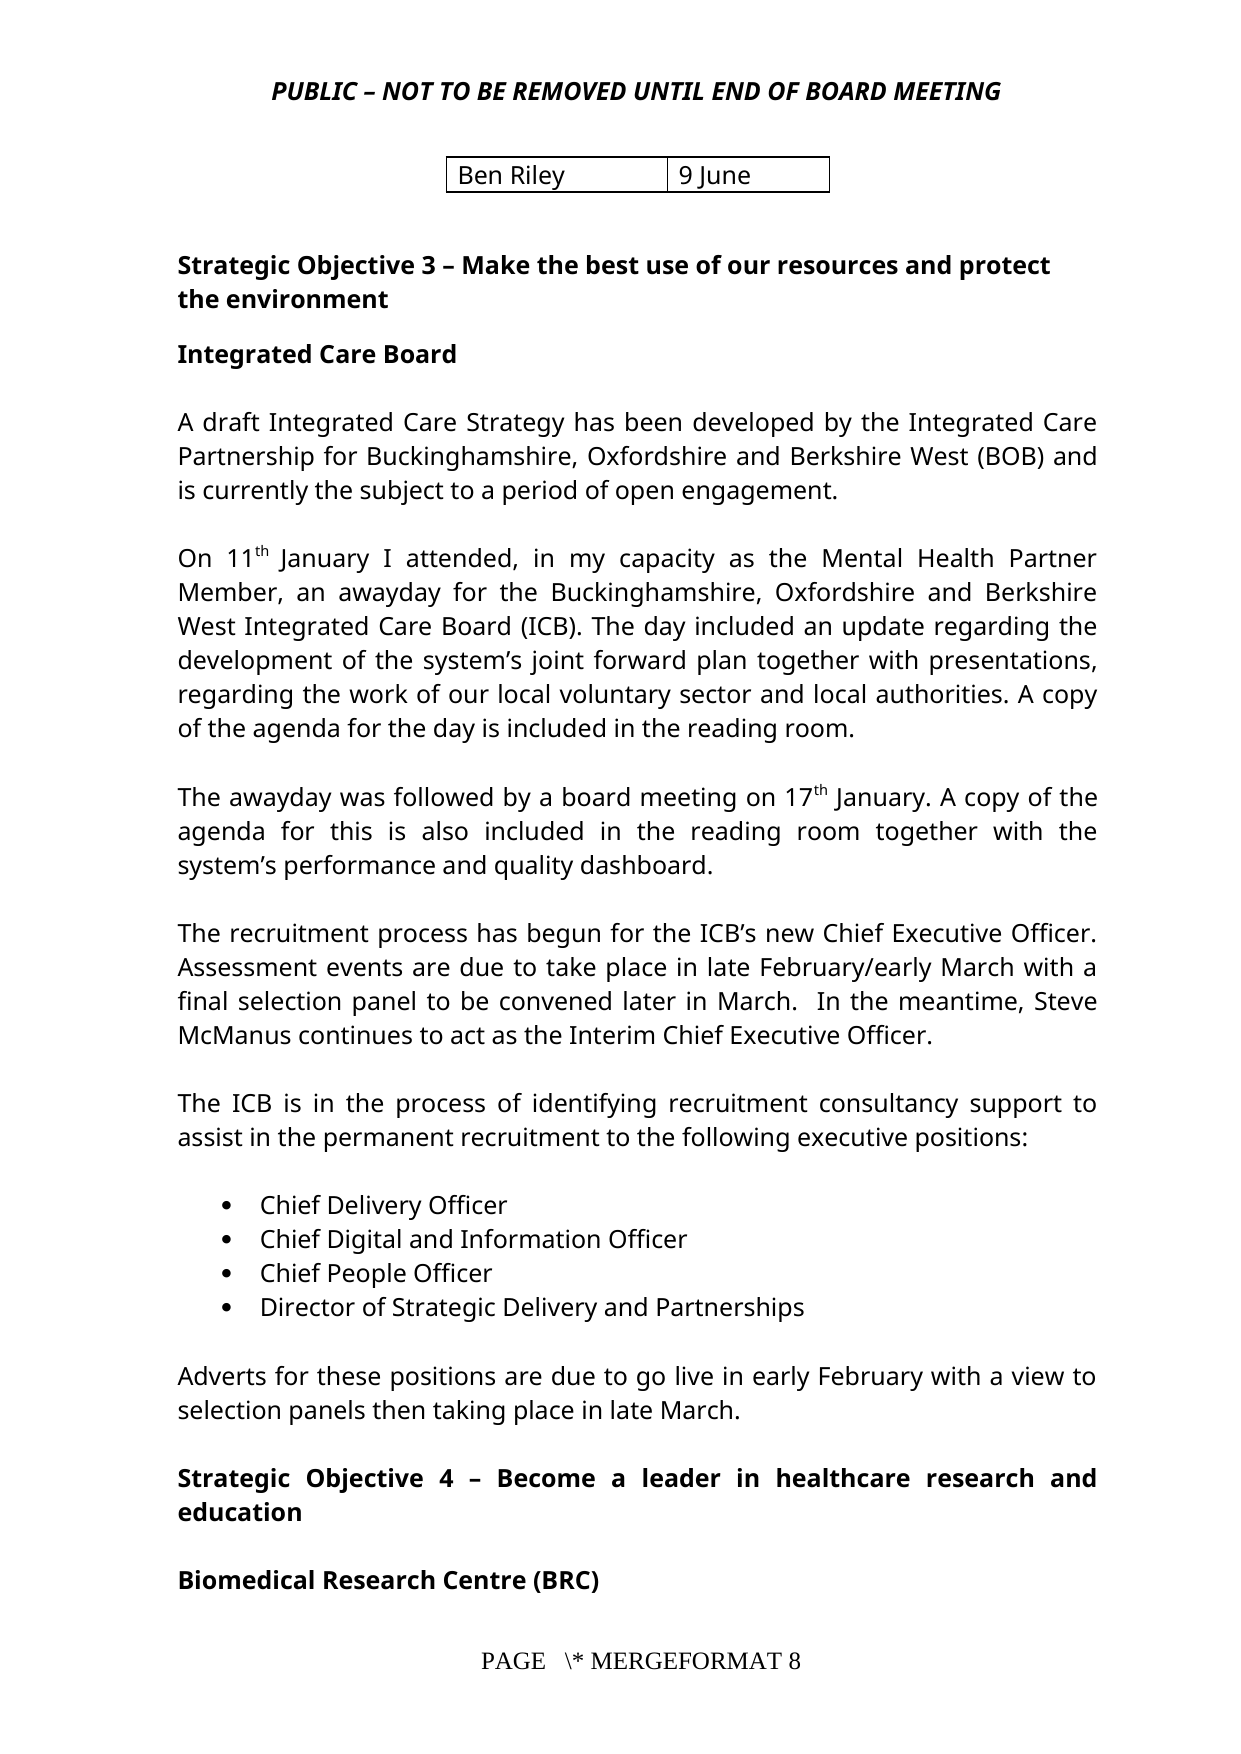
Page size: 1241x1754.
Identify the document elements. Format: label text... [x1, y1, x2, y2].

list Director of Strategic Delivery and Partnerships [222, 1290, 1098, 1324]
text Adverts for these positions are due to go live in early February with a view to selection panels then taking place in late March. [177, 1358, 1098, 1426]
table_cell 9 June [668, 158, 829, 191]
text Strategic Objective 3 – Make the best use of our resources and protect the environment [177, 247, 1098, 316]
text On 11th January I attended, in my capacity as the Mental Health Partner Member, an awayday for the Buckinghamshire, Oxfordshire and Berkshire West Integrated Care Board (ICB). The day included an update regarding the development of the system’s joint forward plan together with presentations, regarding the work of our local voluntary sector and local authorities. A copy of the agenda for the day is included in the reading room. [177, 541, 1098, 745]
list Chief Digital and Information Officer [222, 1222, 1098, 1256]
list Chief Delivery Officer [222, 1188, 1098, 1222]
text Integrated Care Board [177, 336, 1098, 370]
text The recruitment process has begun for the ICB’s new Chief Executive Officer. Assessment events are due to take place in late February/early March with a final selection panel to be convened later in March. In the meantime, Steve McManus continues to act as the Interim Chief Executive Officer. [177, 915, 1098, 1052]
text Biomedical Research Centre (BRC) [177, 1563, 1098, 1597]
text The ICB is in the process of identifying recruitment consultancy support to assist in the permanent recruitment to the following executive positions: [177, 1086, 1098, 1154]
text The awayday was followed by a board meeting on 17th January. A copy of the agenda for this is also included in the reading room together with the system’s performance and quality dashboard. [177, 779, 1098, 881]
text Strategic Objective 4 – Become a leader in healthcare research and education [177, 1460, 1098, 1528]
list Chief People Officer [222, 1256, 1098, 1290]
table_cell Ben Riley [447, 158, 667, 191]
text A draft Integrated Care Strategy has been developed by the Integrated Care Partnership for Buckinghamshire, Oxfordshire and Berkshire West (BOB) and is currently the subject to a period of open engagement. [177, 404, 1098, 507]
